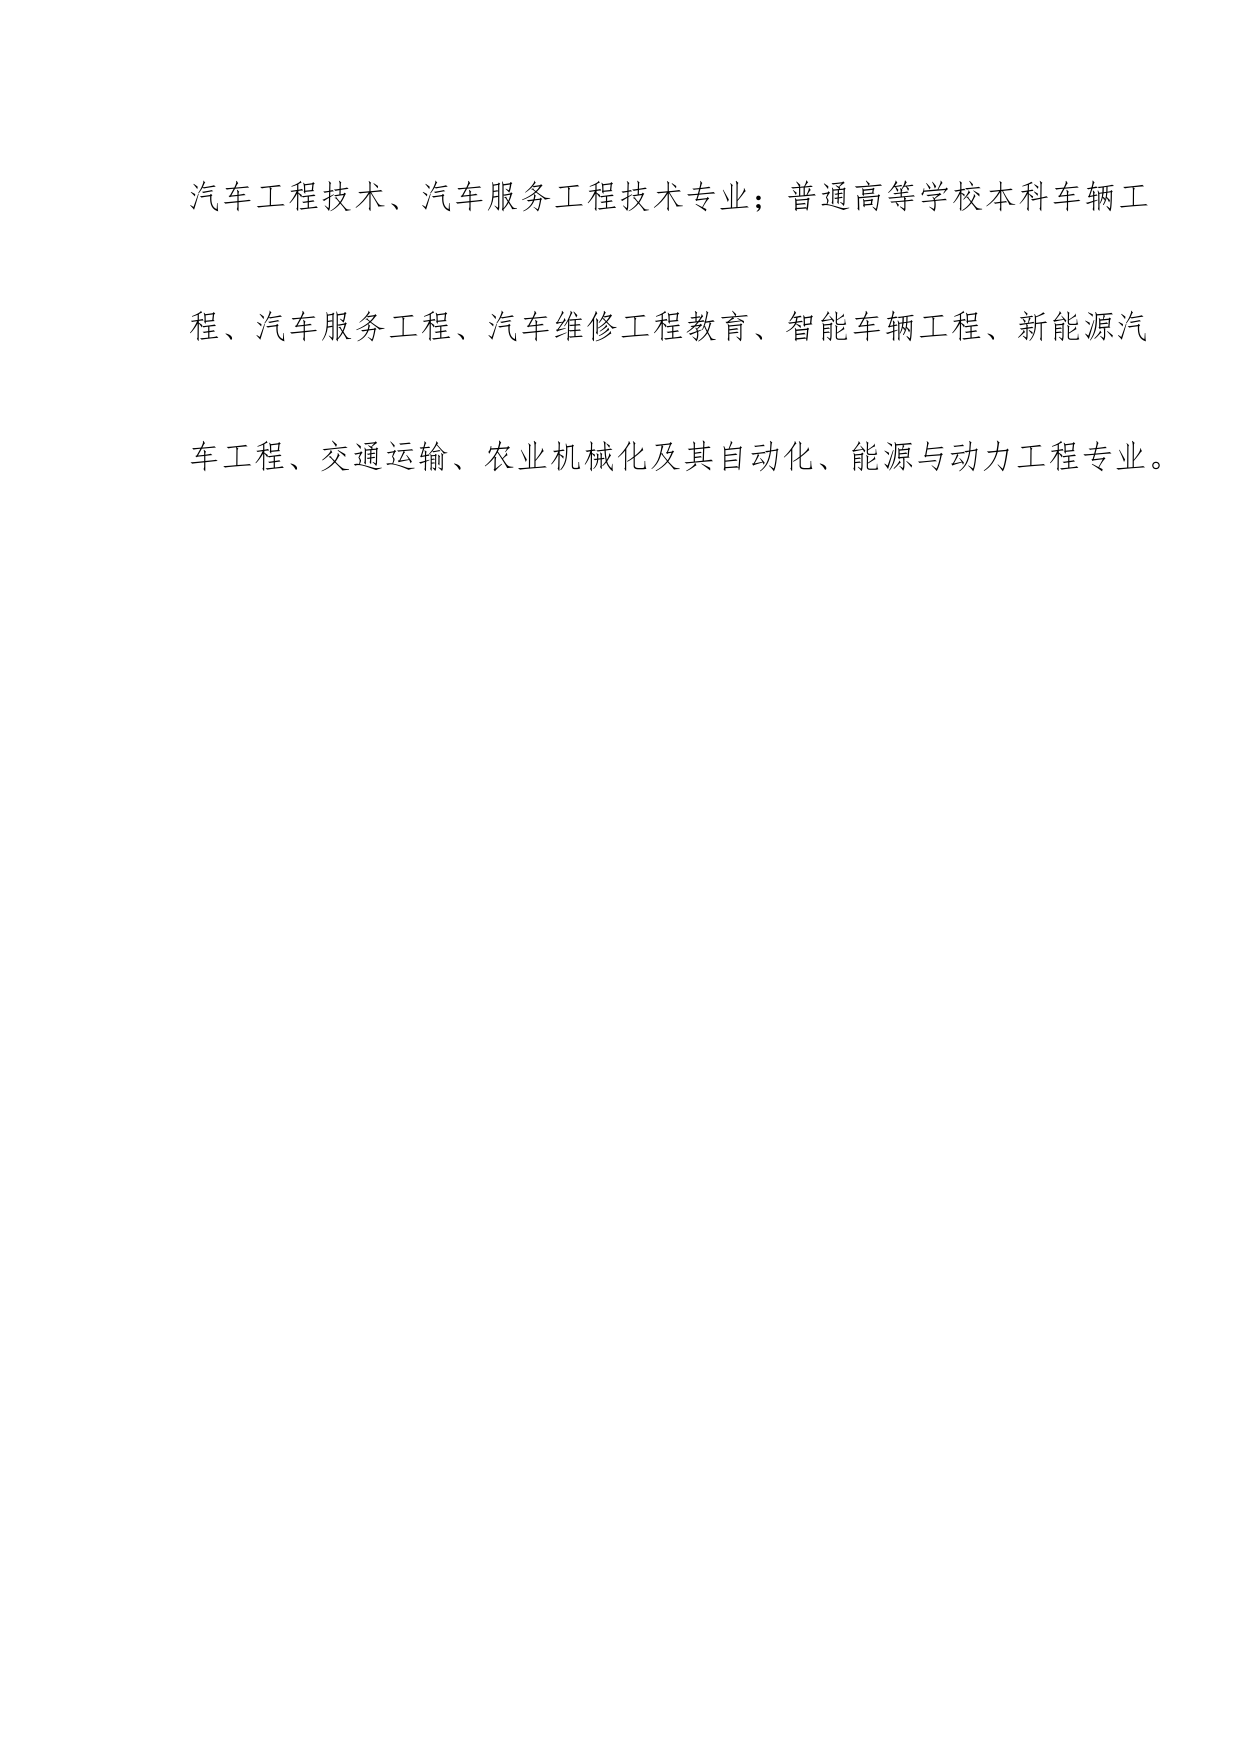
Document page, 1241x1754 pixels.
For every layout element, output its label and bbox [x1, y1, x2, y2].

text [187, 162, 1150, 487]
